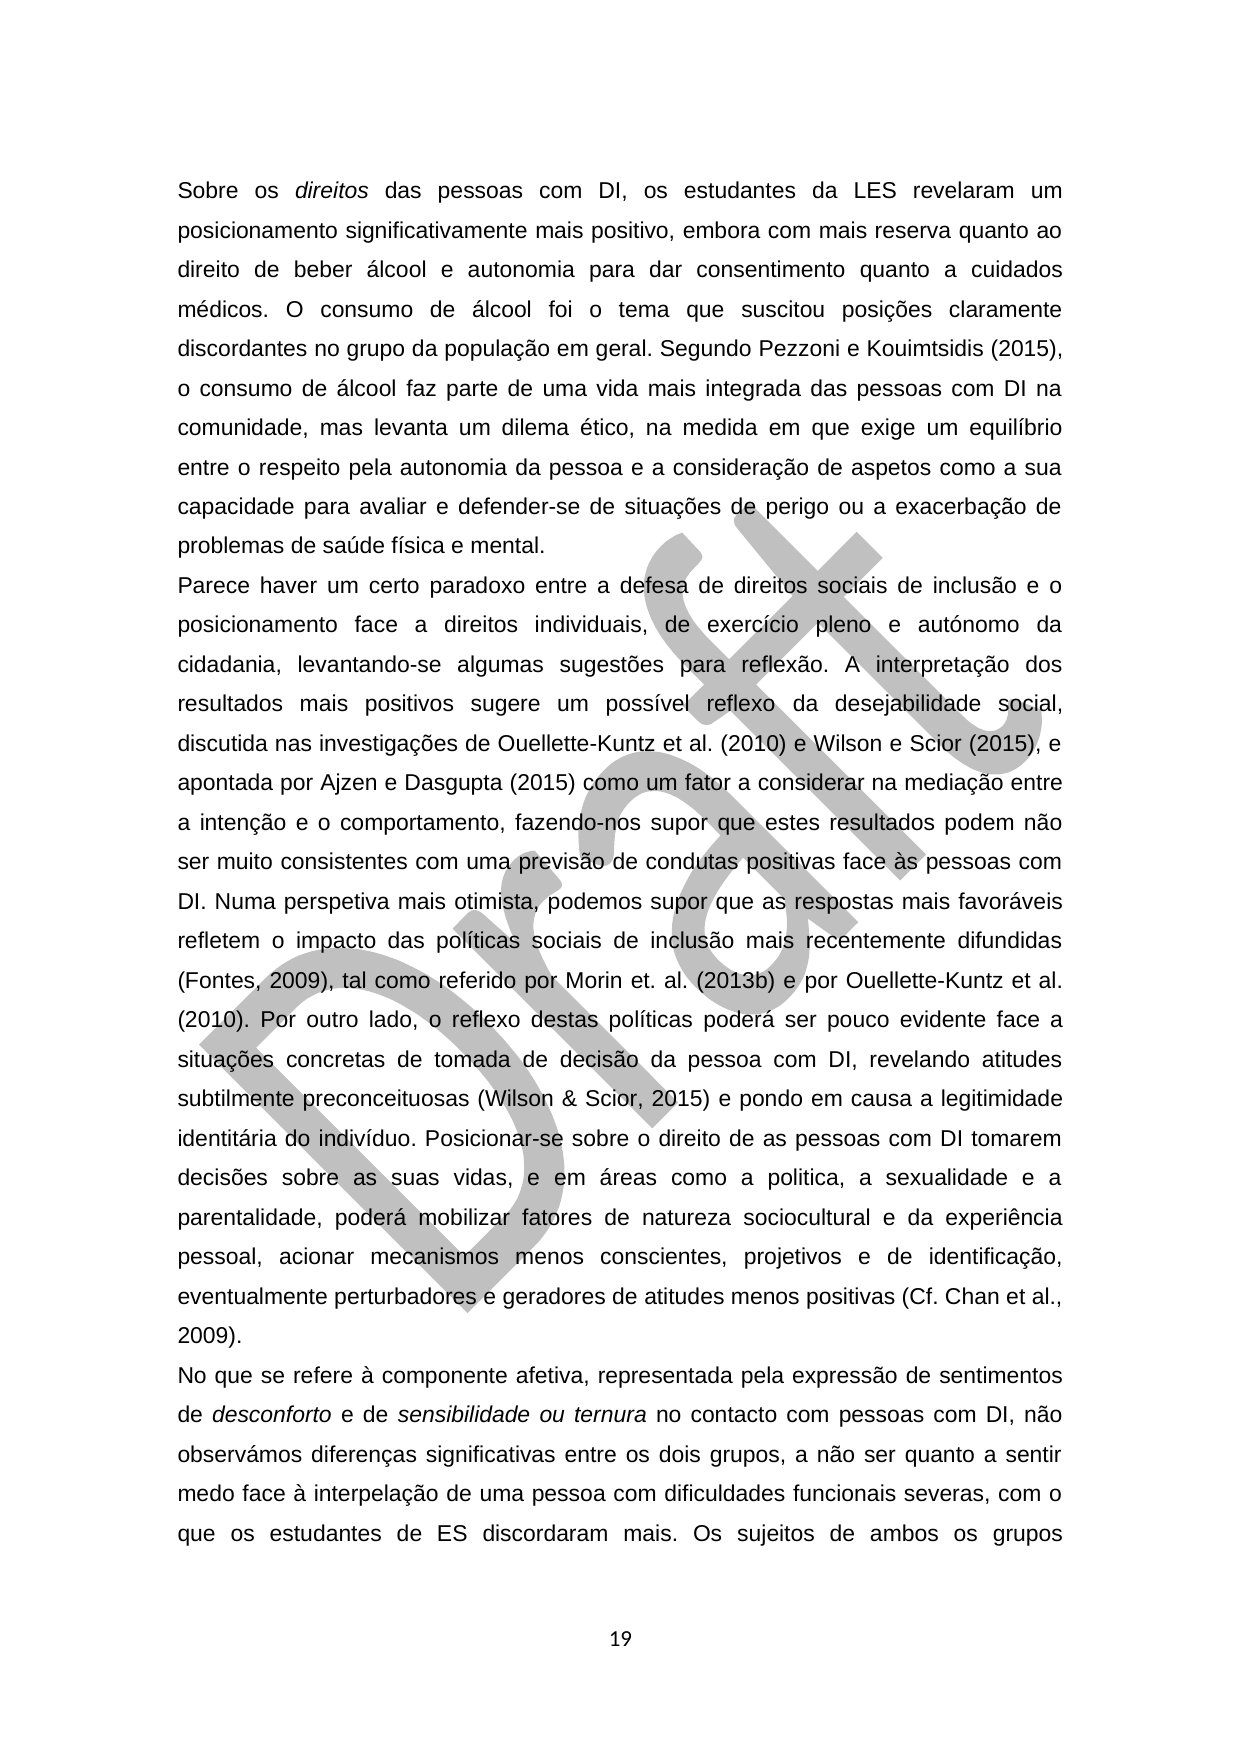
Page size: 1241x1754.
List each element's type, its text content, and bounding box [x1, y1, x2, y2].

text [177, 1362, 1063, 1546]
text Sobre os direitos das pessoas com DI, os estudantes da LES revelaram um posicionamento significativamente mais positivo, embora com mais reserva quanto ao direito de beber álcool e autonomia para dar consentimento quanto a cuidados médicos. O consumo de álcool foi o tema que suscitou posições claramente discordantes no grupo da população em geral. Segundo Pezzoni e Kouimtsidis (2015), o consumo de álcool faz parte de uma vida mais integrada das pessoas com DI na comunidade, mas levanta um dilema ético, na medida em que exige um equilíbrio entre o respeito pela autonomia da pessoa e a consideração de aspetos como a sua capacidade para avaliar e defender-se de situações de perigo ou a exacerbação de problemas de saúde física e mental. [177, 177, 1063, 559]
text Parece haver um certo paradoxo entre a defesa de direitos sociais de inclusão e o posicionamento face a direitos individuais, de exercício pleno e autónomo da cidadania, levantando-se algumas sugestões para reflexão. A interpretação dos resultados mais positivos sugere um possível reflexo da desejabilidade social, discutida nas investigações de Ouellette-Kuntz et al. (2010) e Wilson e Scior (2015), e apontada por Ajzen e Dasgupta (2015) como um fator a considerar na mediação entre a intenção e o comportamento, fazendo-nos supor que estes resultados podem não ser muito consistentes com uma previsão de condutas positivas face às pessoas com DI. Numa perspetiva mais otimista, podemos supor que as respostas mais favoráveis refletem o impacto das políticas sociais de inclusão mais recentemente difundidas (Fontes, 2009), tal como referido por Morin et. al. (2013b) e por Ouellette-Kuntz et al. (2010). Por outro lado, o reflexo destas políticas poderá ser pouco evidente face a situações concretas de tomada de decisão da pessoa com DI, revelando atitudes subtilmente preconceituosas (Wilson & Scior, 2015) e pondo em causa a legitimidade identitária do indivíduo. Posicionar-se sobre o direito de as pessoas com DI tomarem decisões sobre as suas vidas, e em áreas como a politica, a sexualidade e a parentalidade, poderá mobilizar fatores de natureza sociocultural e da experiência pessoal, acionar mecanismos menos conscientes, projetivos e de identificação, eventualmente perturbadores e geradores de atitudes menos positivas (Cf. Chan et al., 2009). [177, 572, 1063, 1348]
